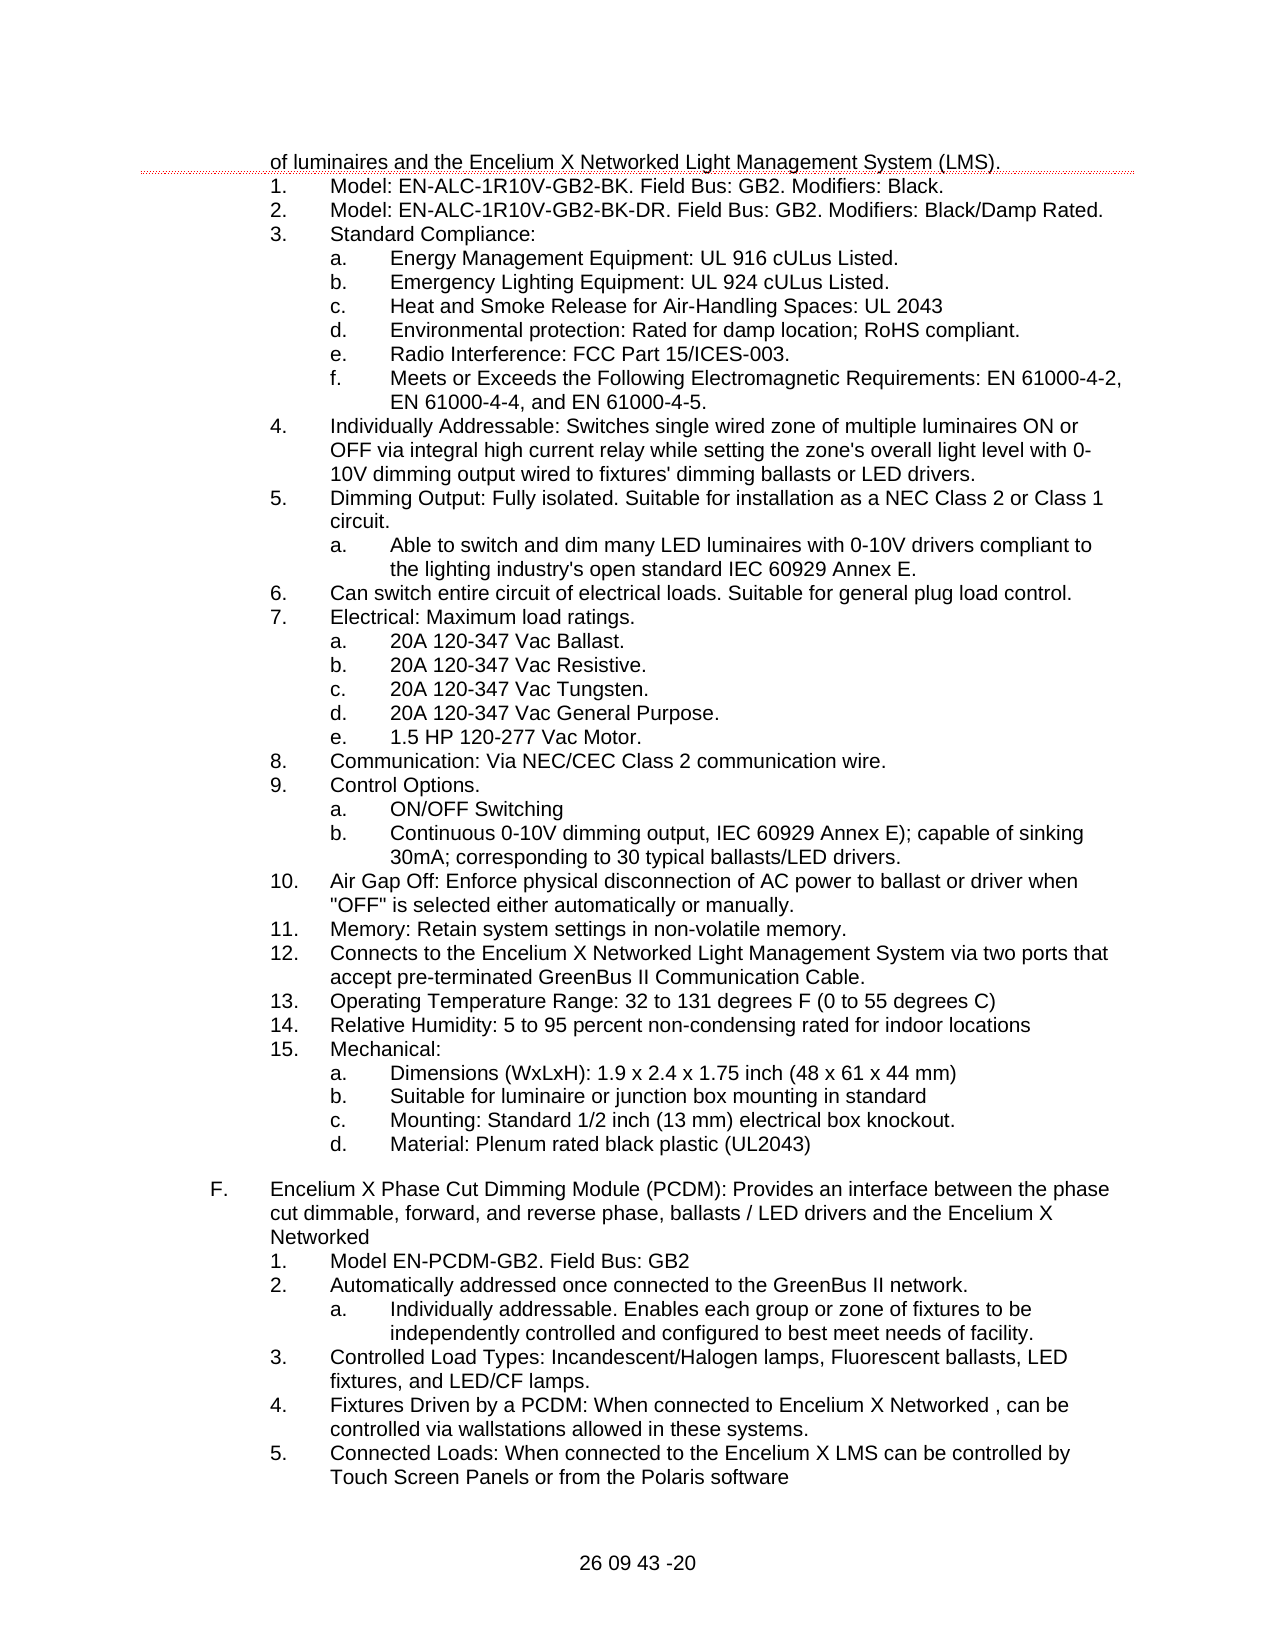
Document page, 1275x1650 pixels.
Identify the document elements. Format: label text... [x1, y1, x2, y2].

list Memory: Retain system settings in non-volatile memory. [270, 917, 1125, 941]
list Model: EN-ALC-1R10V-GB2-BK-DR. Field Bus: GB2. Modifiers: Black/Damp Rated. [270, 198, 1125, 222]
list Connects to the Encelium X Networked Light Management System via two ports that accept pre-terminated GreenBus II Communication Cable. [270, 941, 1125, 988]
list Environmental protection: Rated for damp location; RoHS compliant. [330, 318, 1125, 342]
list Communication: Via NEC/CEC Class 2 communication wire. [270, 749, 1125, 773]
list Dimensions (WxLxH): 1.9 x 2.4 x 1.75 inch (48 x 61 x 44 mm) [330, 1060, 1125, 1084]
list Standard Compliance: [270, 222, 1125, 246]
list Connected Loads: When connected to the Encelium X LMS can be controlled by Touch Screen Panels or from the Polaris software [270, 1441, 1125, 1488]
list Heat and Smoke Release for Air-Handling Spaces: UL 2043 [330, 294, 1125, 318]
list Control Options. [270, 773, 1125, 797]
list Encelium X Phase Cut Dimming Module (PCDM): Provides an interface between the phase cut dimmable, forward, and reverse phase, ballasts / LED drivers and the Encelium X Networked [210, 1177, 1125, 1249]
list Radio Interference: FCC Part 15/ICES-003. [330, 342, 1125, 366]
list Can switch entire circuit of electrical loads. Suitable for general plug load control. [270, 581, 1125, 605]
list Automatically addressed once connected to the GreenBus II network. [270, 1273, 1125, 1297]
list 20A 120-347 Vac Ballast. [330, 629, 1125, 653]
list Model EN-PCDM-GB2. Field Bus: GB2 [270, 1249, 1125, 1273]
list Individually addressable. Enables each group or zone of fixtures to be independently controlled and configured to best meet needs of facility. [330, 1297, 1125, 1345]
list Energy Management Equipment: UL 916 cULus Listed. [330, 246, 1125, 270]
list Operating Temperature Range: 32 to 131 degrees F (0 to 55 degrees C) [270, 988, 1125, 1012]
list 1.5 HP 120-277 Vac Motor. [330, 725, 1125, 749]
list 20A 120-347 Vac Tungsten. [330, 677, 1125, 701]
list Relative Humidity: 5 to 95 percent non-condensing rated for indoor locations [270, 1012, 1125, 1036]
list Suitable for luminaire or junction box mounting in standard [330, 1084, 1125, 1108]
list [210, 150, 1125, 174]
list Controlled Load Types: Incandescent/Halogen lamps, Fluorescent ballasts, LED fixtures, and LED/CF lamps. [270, 1345, 1125, 1393]
list Dimming Output: Fully isolated. Suitable for installation as a NEC Class 2 or Class 1 circuit. [270, 485, 1125, 533]
list 20A 120-347 Vac Resistive. [330, 653, 1125, 677]
list Material: Plenum rated black plastic (UL2043) [330, 1132, 1125, 1156]
list ON/OFF Switching [330, 797, 1125, 821]
list Mounting: Standard 1/2 inch (13 mm) electrical box knockout. [330, 1108, 1125, 1132]
list 20A 120-347 Vac General Purpose. [330, 701, 1125, 725]
list Electrical: Maximum load ratings. [270, 605, 1125, 629]
list Meets or Exceeds the Following Electromagnetic Requirements: EN 61000-4-2, EN 61000-4-4, and EN 61000-4-5. [330, 366, 1125, 413]
list Model: EN-ALC-1R10V-GB2-BK. Field Bus: GB2. Modifiers: Black. [270, 174, 1125, 198]
list Mechanical: [270, 1036, 1125, 1060]
list Able to switch and dim many LED luminaires with 0-10V drivers compliant to the lighting industry's open standard IEC 60929 Annex E. [330, 533, 1125, 581]
list Air Gap Off: Enforce physical disconnection of AC power to ballast or driver when "OFF" is selected either automatically or manually. [270, 869, 1125, 917]
list Fixtures Driven by a PCDM: When connected to Encelium X Networked , can be controlled via wallstations allowed in these systems. [270, 1393, 1125, 1441]
list Emergency Lighting Equipment: UL 924 cULus Listed. [330, 270, 1125, 294]
list Individually Addressable: Switches single wired zone of multiple luminaires ON or OFF via integral high current relay while setting the zone's overall light level with 0-10V dimming output wired to fixtures' dimming ballasts or LED drivers. [270, 413, 1125, 485]
list Continuous 0-10V dimming output, IEC 60929 Annex E); capable of sinking 30mA; corresponding to 30 typical ballasts/LED drivers. [330, 821, 1125, 869]
